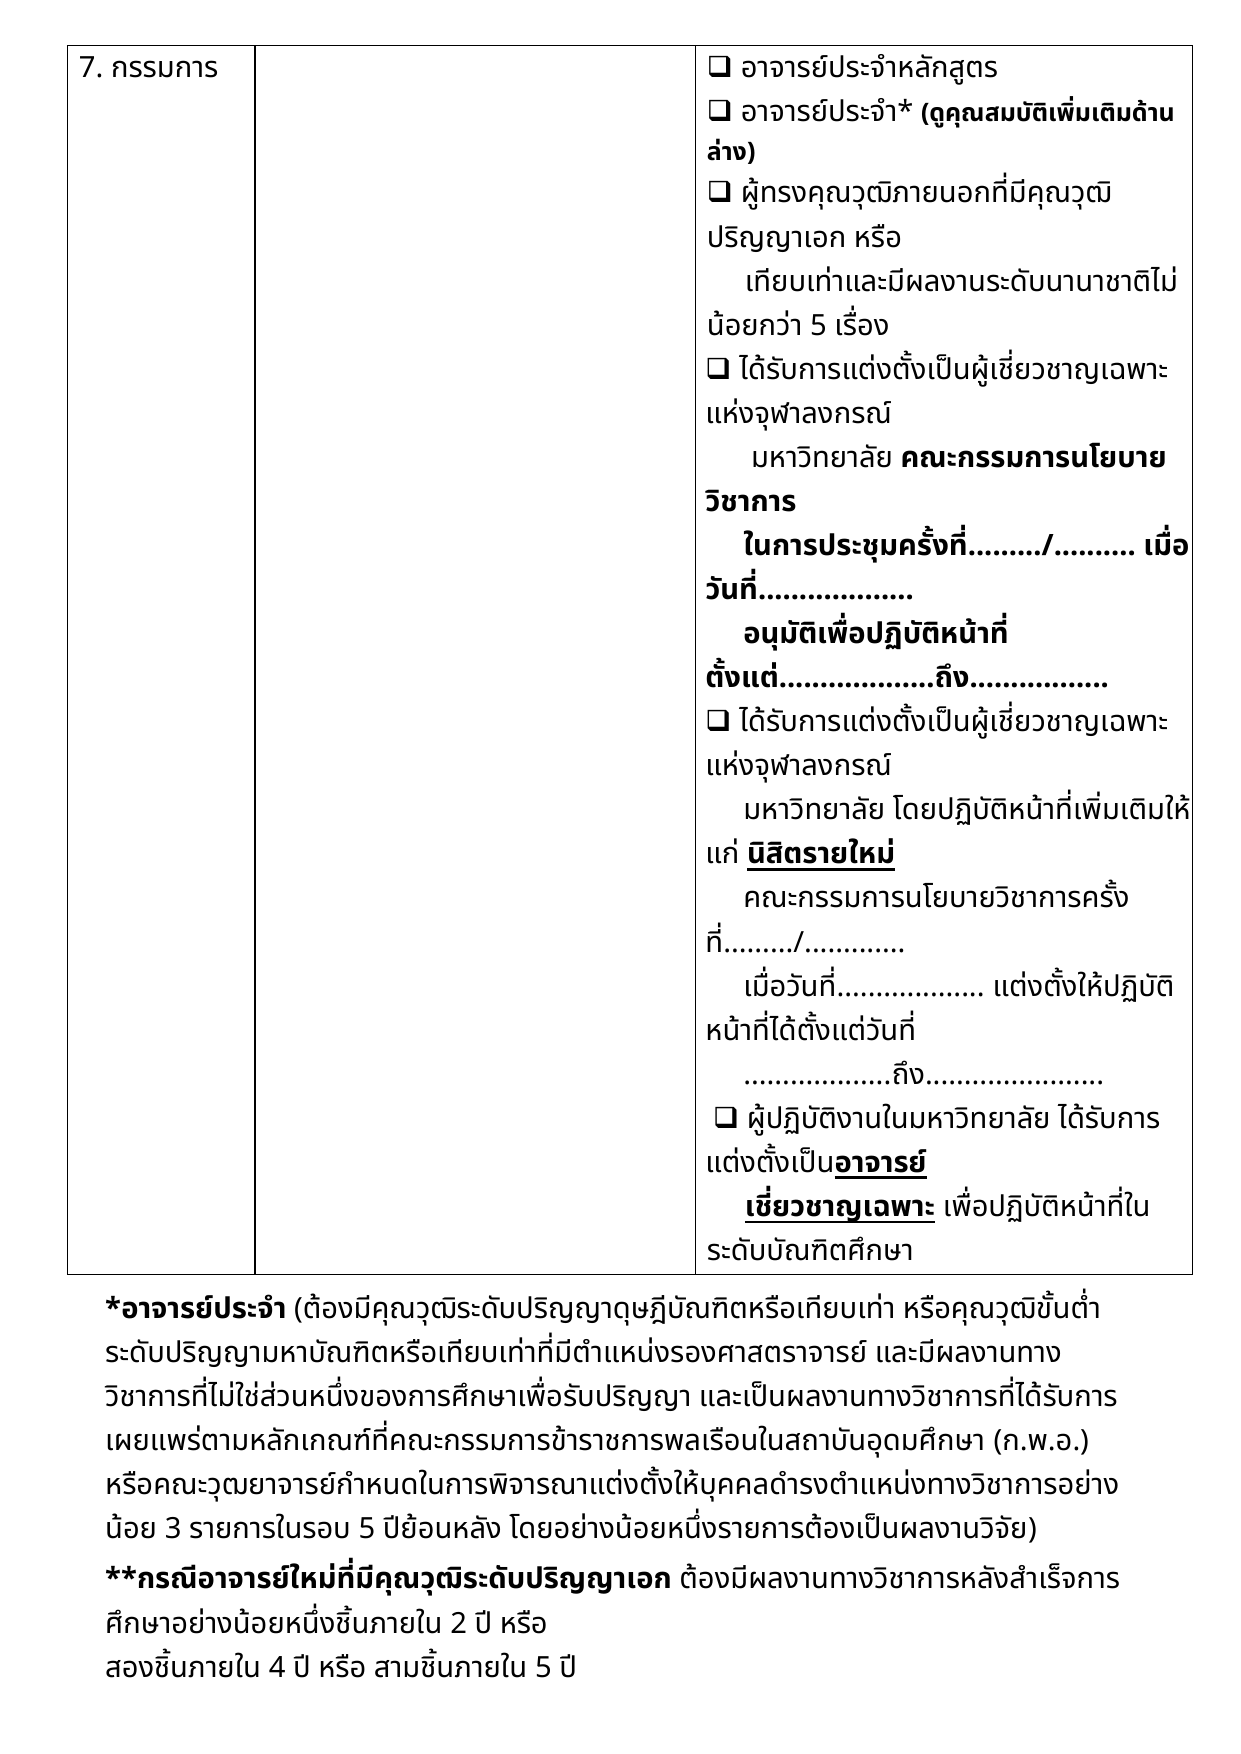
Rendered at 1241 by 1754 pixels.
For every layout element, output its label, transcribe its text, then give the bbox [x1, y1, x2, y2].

table_cell 7. กรรมการ [68, 46, 254, 1273]
text **กรณีอาจารย์ใหม่ที่มีคุณวุฒิระดับปริญญาเอก ต้องมีผลงานทางวิชาการหลังสำเร็จการศึกษาอย่างน้อยหนึ่งชิ้นภายใน 2 ปี หรือ [105, 1558, 1183, 1646]
table_cell [256, 46, 695, 1273]
text สองชิ้นภายใน 4 ปี หรือ สามชิ้นภายใน 5 ปี [105, 1646, 1183, 1690]
text *อาจารย์ประจำ (ต้องมีคุณวุฒิระดับปริญญาดุษฎีบัณฑิตหรือเทียบเท่า หรือคุณวุฒิขั้นต่ำระดับปริญญามหาบัณฑิตหรือเทียบเท่าที่มีตำแหน่งรองศาสตราจารย์ และมีผลงานทางวิชาการที่ไม่ใช่ส่วนหนึ่งของการศึกษาเพื่อรับปริญญา และเป็นผลงานทางวิชาการที่ได้รับการเผยแพร่ตามหลักเกณฑ์ที่คณะกรรมการข้าราชการพลเรือนในสถาบันอุดมศึกษา (ก.พ.อ.) หรือคณะวุฒยาจารย์กำหนดในการพิจารณาแต่งตั้งให้บุคคลดำรงตำแหน่งทางวิชาการอย่างน้อย 3 รายการในรอบ 5 ปีย้อนหลัง โดยอย่างน้อยหนึ่งรายการต้องเป็นผลงานวิจัย) [105, 1287, 1135, 1552]
